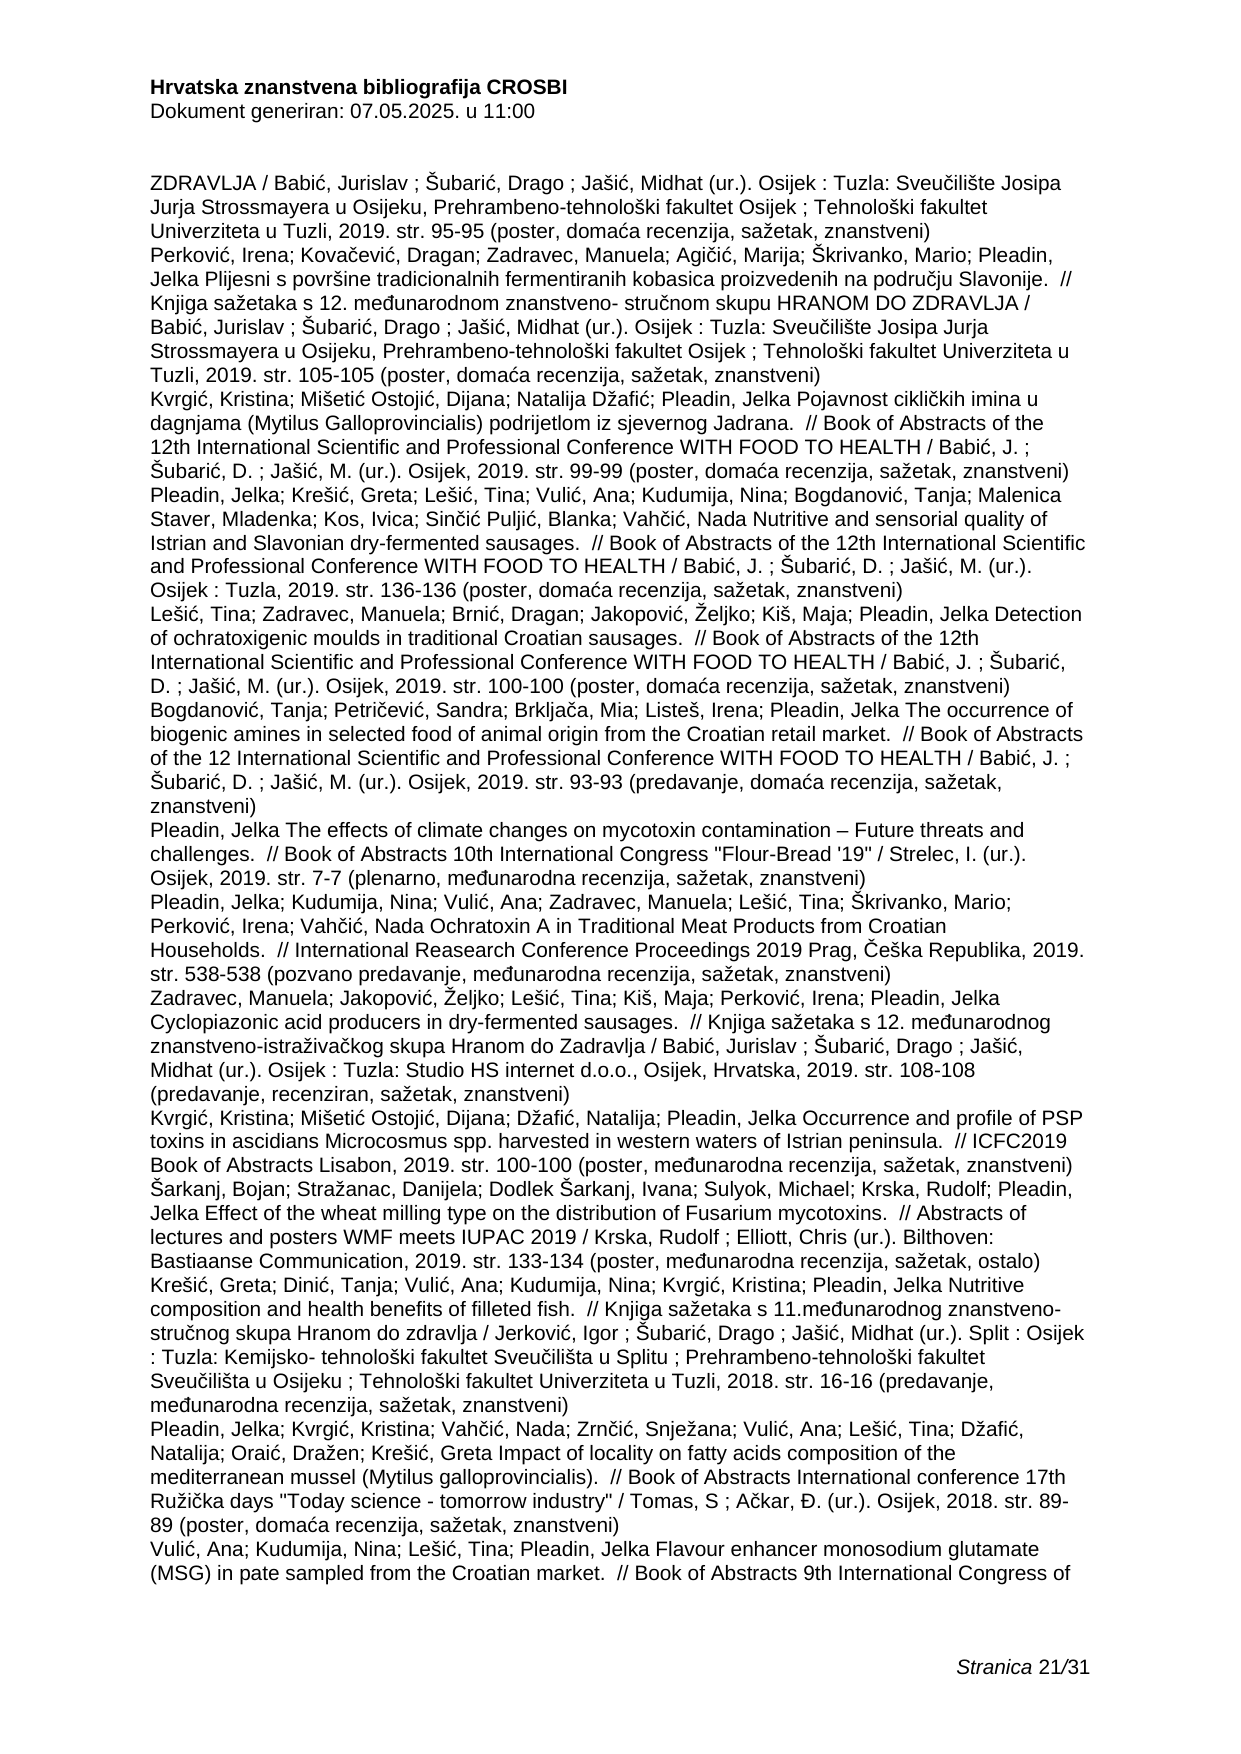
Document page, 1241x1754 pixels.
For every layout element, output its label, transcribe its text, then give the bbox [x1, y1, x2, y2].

text Pleadin, Jelka; Kvrgić, Kristina; Vahčić, Nada; Zrnčić, Snježana; Vulić, Ana; Lešić, Tina; Džafić, Natalija; Oraić, Dražen; Krešić, Greta [150, 1417, 1090, 1537]
text Kvrgić, Kristina; Mišetić Ostojić, Dijana; Džafić, Natalija; Pleadin, Jelka [150, 1105, 1090, 1177]
text Krešić, Greta; Dinić, Tanja; Vulić, Ana; Kudumija, Nina; Kvrgić, Kristina; Pleadin, Jelka [150, 1273, 1090, 1417]
text Bogdanović, Tanja; Petričević, Sandra; Brkljača, Mia; Listeš, Irena; Pleadin, Jelka [150, 698, 1090, 818]
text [150, 1537, 1090, 1584]
text Kvrgić, Kristina; Mišetić Ostojić, Dijana; Natalija Džafić; Pleadin, Jelka [150, 387, 1090, 482]
text Pleadin, Jelka [150, 818, 1090, 890]
text Zadravec, Manuela; Jakopović, Željko; Lešić, Tina; Kiš, Maja; Perković, Irena; Pleadin, Jelka [150, 986, 1090, 1105]
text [150, 171, 1090, 243]
text Lešić, Tina; Zadravec, Manuela; Brnić, Dragan; Jakopović, Željko; Kiš, Maja; Pleadin, Jelka [150, 602, 1090, 698]
text Šarkanj, Bojan; Stražanac, Danijela; Dodlek Šarkanj, Ivana; Sulyok, Michael; Krska, Rudolf; Pleadin, Jelka [150, 1177, 1090, 1273]
text Perković, Irena; Kovačević, Dragan; Zadravec, Manuela; Agičić, Marija; Škrivanko, Mario; Pleadin, Jelka [150, 243, 1090, 387]
text Pleadin, Jelka; Krešić, Greta; Lešić, Tina; Vulić, Ana; Kudumija, Nina; Bogdanović, Tanja; Malenica Staver, Mladenka; Kos, Ivica; Sinčić Puljić, Blanka; Vahčić, Nada [150, 482, 1090, 602]
text Pleadin, Jelka; Kudumija, Nina; Vulić, Ana; Zadravec, Manuela; Lešić, Tina; Škrivanko, Mario; Perković, Irena; Vahčić, Nada [150, 890, 1090, 986]
